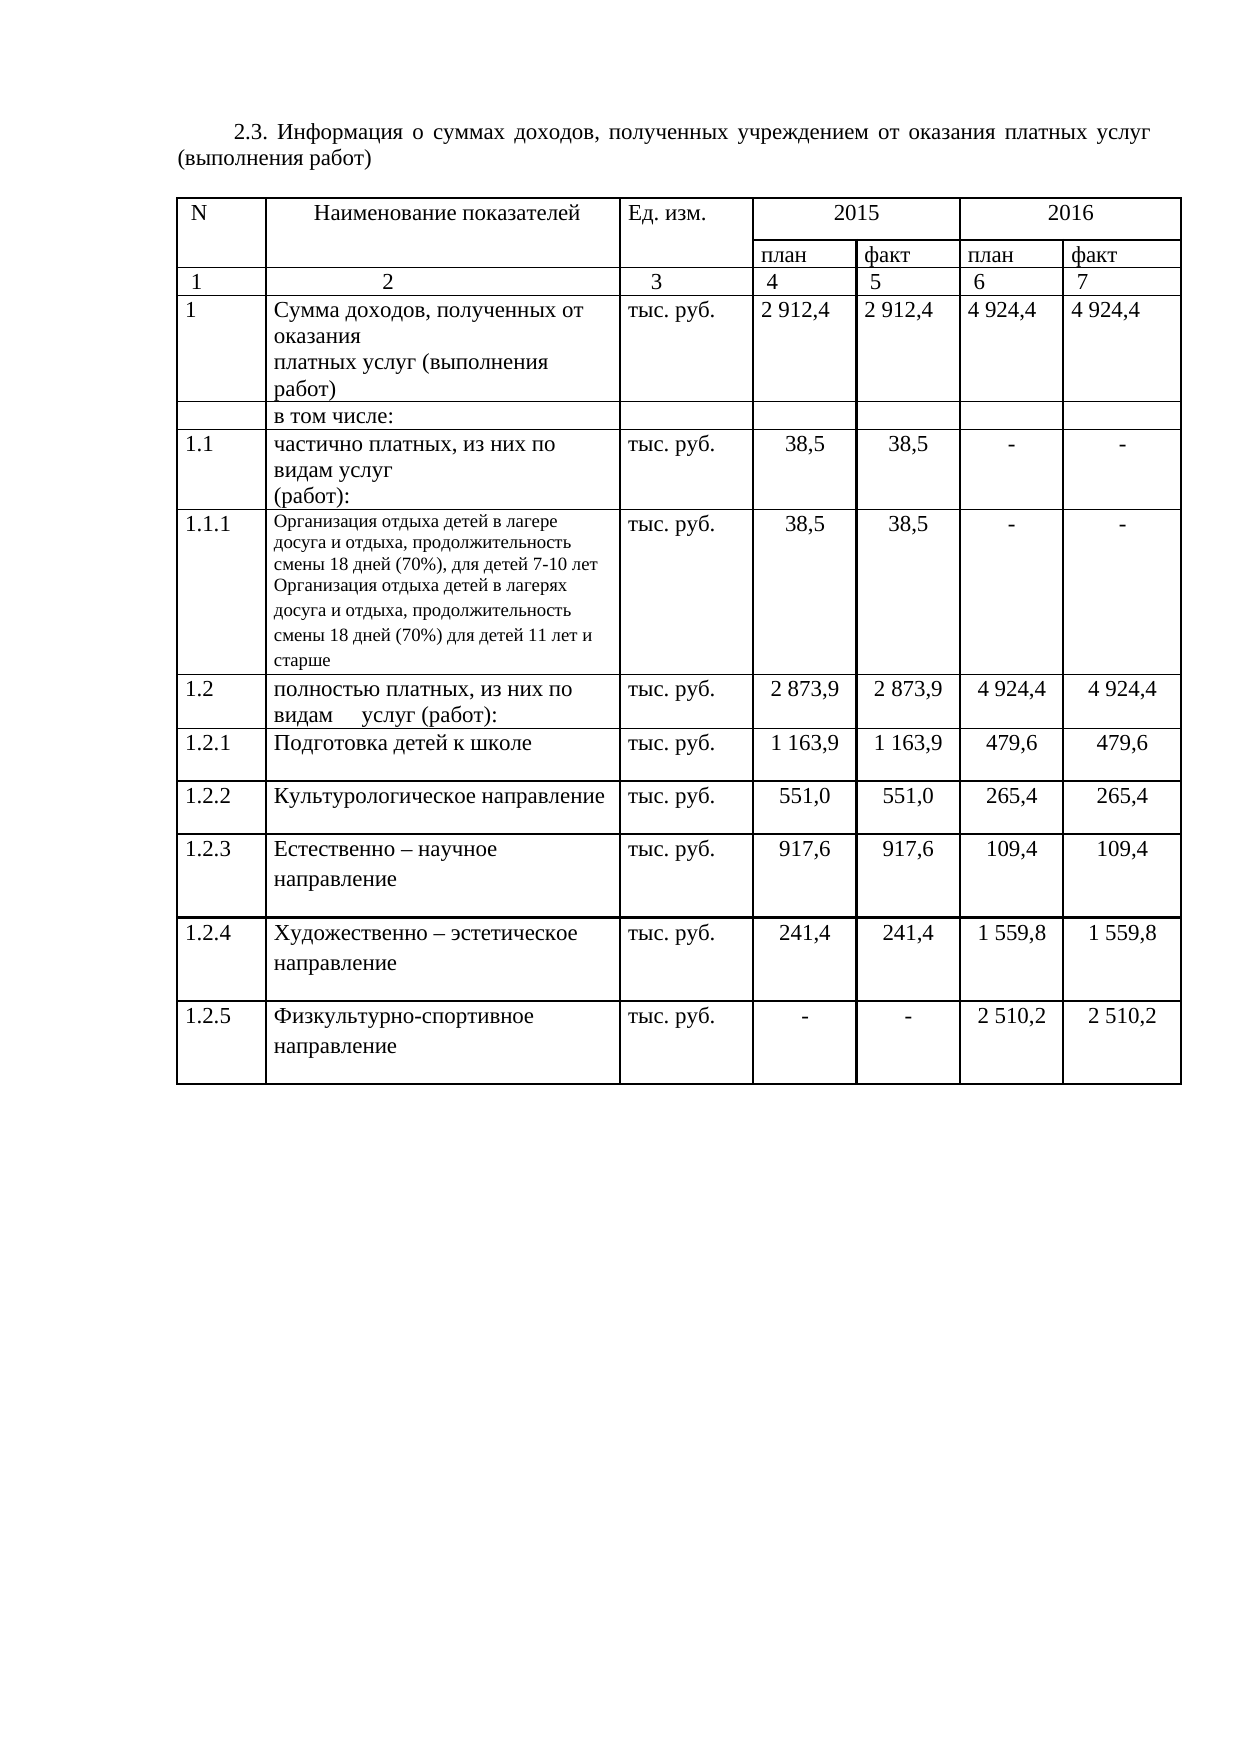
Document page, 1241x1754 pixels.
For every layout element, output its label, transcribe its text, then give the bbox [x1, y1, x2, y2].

table_cell - [961, 430, 1062, 509]
table_cell Физкультурно-спортивное направление [267, 1002, 619, 1083]
table_cell 4 924,4 [961, 296, 1062, 401]
table_cell 1.2.1 [178, 729, 265, 780]
table_cell в том числе: [267, 402, 619, 428]
table_cell [754, 402, 855, 428]
table_cell 265,4 [961, 782, 1062, 833]
table_cell [621, 402, 752, 428]
table_cell - [858, 1002, 959, 1083]
table_cell 479,6 [1064, 729, 1180, 780]
table_cell 1 559,8 [961, 919, 1062, 1000]
table_cell план [754, 241, 855, 267]
table_cell 7 [1064, 268, 1180, 295]
table_cell 551,0 [858, 782, 959, 833]
table_cell план [961, 241, 1062, 267]
table_cell Художественно – эстетическое направление [267, 919, 619, 1000]
table_cell 2 510,2 [1064, 1002, 1180, 1083]
table_cell 38,5 [858, 430, 959, 509]
table_cell тыс. руб. [621, 430, 752, 509]
table_cell тыс. руб. [621, 729, 752, 780]
table_cell Естественно – научное направление [267, 835, 619, 916]
table_cell 241,4 [754, 919, 855, 1000]
table_cell 2 912,4 [754, 296, 855, 401]
table_cell 1.2 [178, 675, 265, 728]
table_cell 1 163,9 [858, 729, 959, 780]
table_cell 38,5 [858, 510, 959, 674]
table_cell факт [1064, 241, 1180, 267]
table_cell Организация отдыха детей в лагере досуга и отдыха, продолжительность смены 18 дней (70%), для детей 7-10 лет Организация отдыха детей в лагерях досуга и отдыха, продолжительность смены 18 дней (70%) для детей 11 лет и старше [267, 510, 619, 674]
table_cell Культурологическое направление [267, 782, 619, 833]
table_cell Сумма доходов, полученных от оказания платных услуг (выполнения работ) [267, 296, 619, 401]
table_cell 4 924,4 [961, 675, 1062, 728]
table_cell 6 [961, 268, 1062, 295]
table_cell 551,0 [754, 782, 855, 833]
table_cell 2 873,9 [858, 675, 959, 728]
table_cell 38,5 [754, 430, 855, 509]
table_cell 2 873,9 [754, 675, 855, 728]
table_cell [858, 402, 959, 428]
table_header N [178, 199, 265, 267]
table_cell 109,4 [961, 835, 1062, 916]
table_header Ед. изм. [621, 199, 752, 267]
table_cell 2 912,4 [858, 296, 959, 401]
table_cell 38,5 [754, 510, 855, 674]
table_cell 1.1 [178, 430, 265, 509]
table_cell 2 [267, 268, 619, 295]
text 2.3. Информация о суммах доходов, полученных учреждением от оказания платных услуг (выполнения работ) [177, 118, 1152, 171]
table_cell - [754, 1002, 855, 1083]
table_cell - [1064, 430, 1180, 509]
table_cell 1.2.4 [178, 919, 265, 1000]
table_cell [961, 402, 1062, 428]
table_header 2016 [961, 199, 1180, 239]
table_header Наименование показателей [267, 199, 619, 267]
table_cell полностью платных, из них по видам услуг (работ): [267, 675, 619, 728]
table_cell 1.1.1 [178, 510, 265, 674]
table_cell 109,4 [1064, 835, 1180, 916]
table_cell 241,4 [858, 919, 959, 1000]
table_cell - [1064, 510, 1180, 674]
table_cell 479,6 [961, 729, 1062, 780]
table_cell [178, 402, 265, 428]
table_cell 5 [858, 268, 959, 295]
table_cell 1 [178, 268, 265, 295]
table_cell тыс. руб. [621, 296, 752, 401]
table_cell тыс. руб. [621, 782, 752, 833]
table_cell 917,6 [858, 835, 959, 916]
table_cell факт [858, 241, 959, 267]
table_cell 3 [621, 268, 752, 295]
table_cell тыс. руб. [621, 510, 752, 674]
table_cell 1 [178, 296, 265, 401]
table_cell Подготовка детей к школе [267, 729, 619, 780]
table_cell 4 924,4 [1064, 296, 1180, 401]
table_cell 1.2.5 [178, 1002, 265, 1083]
table_cell тыс. руб. [621, 675, 752, 728]
table_cell 4 924,4 [1064, 675, 1180, 728]
table_cell тыс. руб. [621, 1002, 752, 1083]
table_cell тыс. руб. [621, 919, 752, 1000]
table_cell - [961, 510, 1062, 674]
table_cell 1 163,9 [754, 729, 855, 780]
table_cell 4 [754, 268, 855, 295]
table_cell 1 559,8 [1064, 919, 1180, 1000]
table_cell 2 510,2 [961, 1002, 1062, 1083]
table_cell 1.2.3 [178, 835, 265, 916]
table_cell тыс. руб. [621, 835, 752, 916]
table_cell 1.2.2 [178, 782, 265, 833]
table_header 2015 [754, 199, 959, 239]
table_cell [1064, 402, 1180, 428]
table_cell частично платных, из них по видам услуг (работ): [267, 430, 619, 509]
table_cell 917,6 [754, 835, 855, 916]
table_cell 265,4 [1064, 782, 1180, 833]
